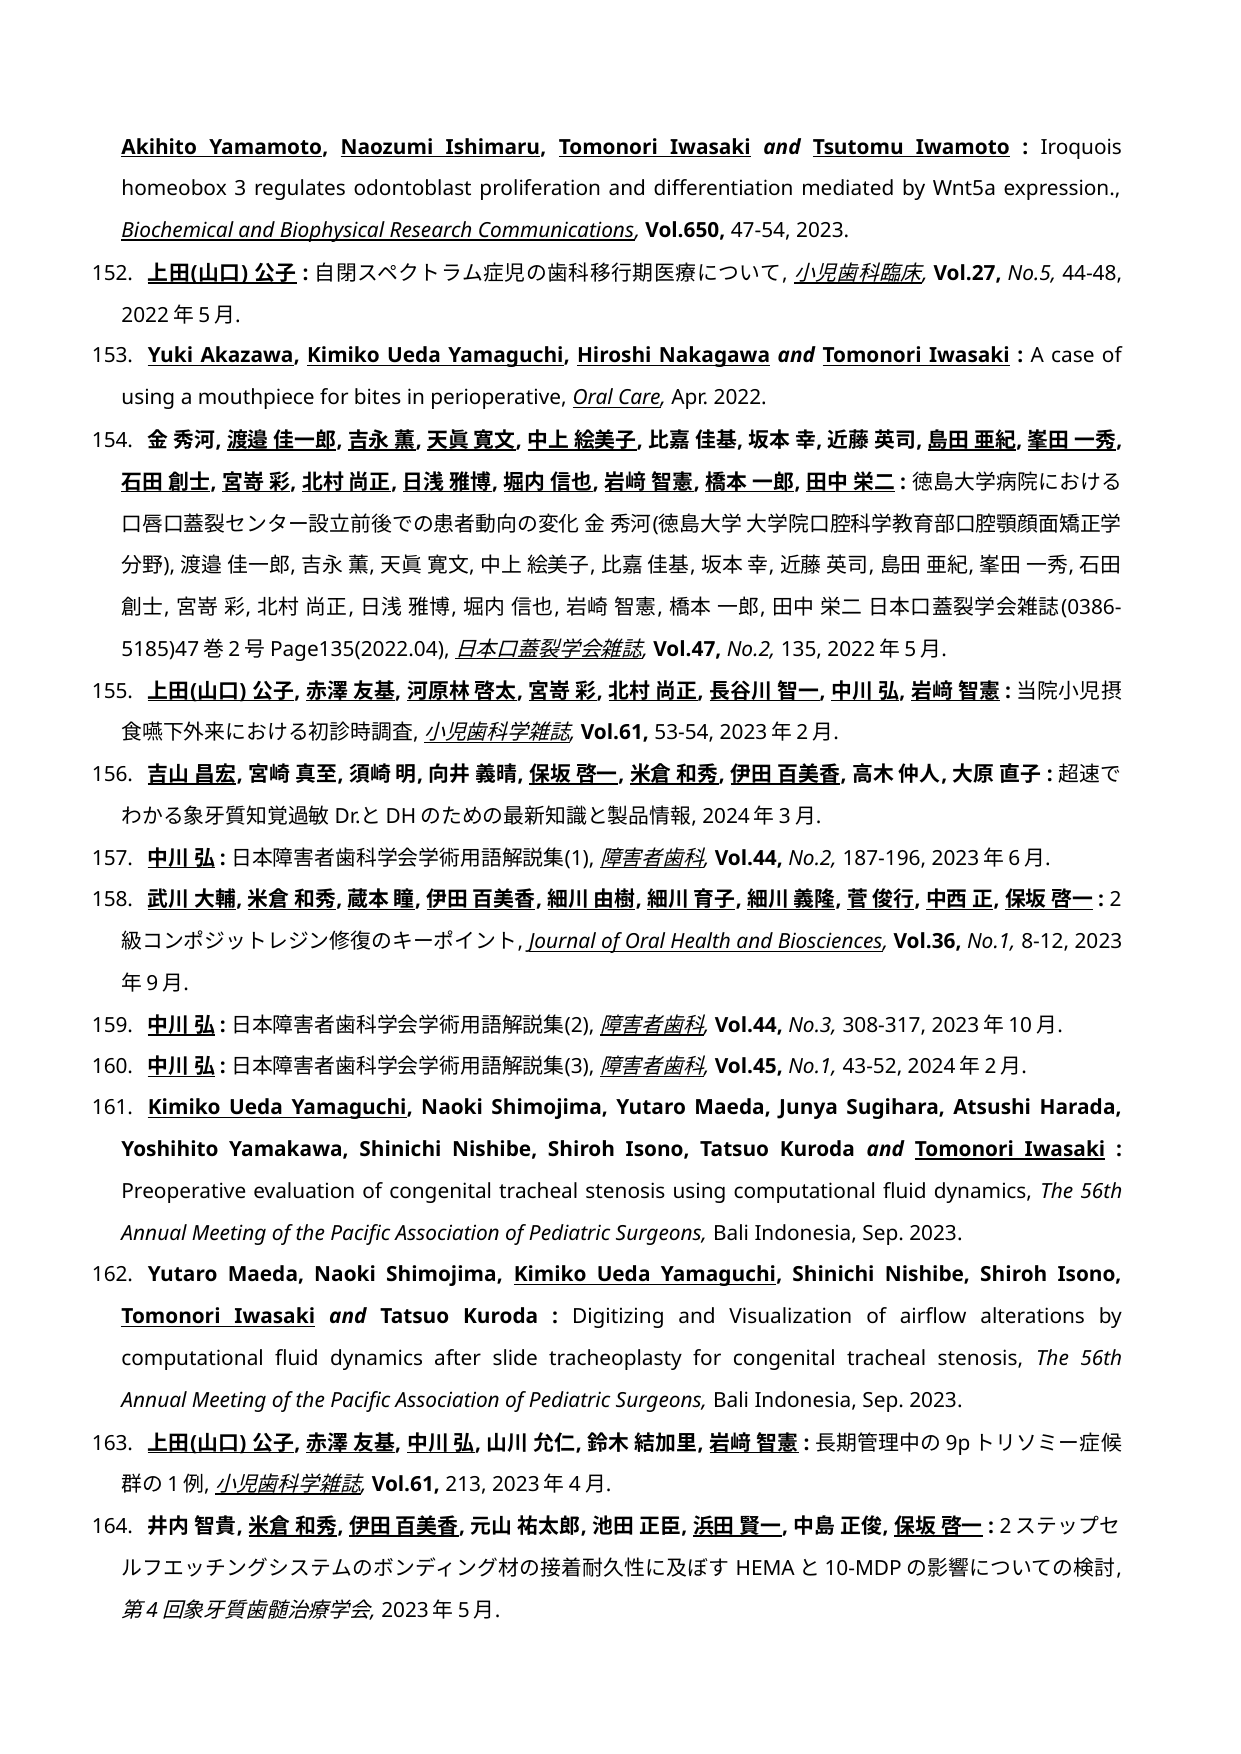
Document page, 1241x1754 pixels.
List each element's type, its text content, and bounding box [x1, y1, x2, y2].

list 上田(山口) 公子 : 自閉スペクトラム症児の歯科移行期医療について, 小児歯科臨床, Vol.27, No.5, 44-48, 2022年5月. [92, 250, 1122, 334]
list 吉山 昌宏, 宮崎 真至, 須崎 明, 向井 義晴, 保坂 啓一, 米倉 和秀, 伊田 百美香, 高木 仲人, 大原 直子 : 超速でわかる象牙質知覚過敏 Dr.とDHのための最新知識と製品情報, 2024年3月. [92, 752, 1122, 835]
list Yutaro Maeda, Naoki Shimojima, Kimiko Ueda Yamaguchi, Shinichi Nishibe, Shiroh Isono, Tomonori Iwasaki and Tatsuo Kuroda : Digitizing and Visualization of airflow alterations by computational fluid dynamics after slide tracheoplasty for congenital tracheal stenosis, The 56th Annual Meeting of the Pacific Association of Pediatric Surgeons, Bali Indonesia, Sep. 2023. [92, 1253, 1122, 1420]
list 金 秀河, 渡邉 佳一郎, 吉永 薫, 天眞 寛文, 中上 絵美子, 比嘉 佳基, 坂本 幸, 近藤 英司, 島田 亜紀, 峯田 一秀, 石田 創士, 宮嵜 彩, 北村 尚正, 日浅 雅博, 堀内 信也, 岩﨑 智憲, 橋本 一郎, 田中 栄二 : 徳島大学病院における口唇口蓋裂センター設立前後での患者動向の変化 金 秀河(徳島大学 大学院口腔科学教育部口腔顎顔面矯正学分野), 渡邉 佳一郎, 吉永 薫, 天眞 寛文, 中上 絵美子, 比嘉 佳基, 坂本 幸, 近藤 英司, 島田 亜紀, 峯田 一秀, 石田 創士, 宮嵜 彩, 北村 尚正, 日浅 雅博, 堀内 信也, 岩崎 智憲, 橋本 一郎, 田中 栄二 日本口蓋裂学会雑誌(0386-5185)47巻2号 Page135(2022.04), 日本口蓋裂学会雑誌, Vol.47, No.2, 135, 2022年5月. [92, 417, 1122, 668]
list 上田(山口) 公子, 赤澤 友基, 河原林 啓太, 宮嵜 彩, 北村 尚正, 長谷川 智一, 中川 弘, 岩﨑 智憲 : 当院小児摂食嚥下外来における初診時調査, 小児歯科学雑誌, Vol.61, 53-54, 2023年2月. [92, 668, 1122, 752]
list 武川 大輔, 米倉 和秀, 蔵本 瞳, 伊田 百美香, 細川 由樹, 細川 育子, 細川 義隆, 菅 俊行, 中西 正, 保坂 啓一 : 2級コンポジットレジン修復のキーポイント, Journal of Oral Health and Biosciences, Vol.36, No.1, 8-12, 2023年9月. [92, 877, 1122, 1002]
list 上田(山口) 公子, 赤澤 友基, 中川 弘, 山川 允仁, 鈴木 結加里, 岩﨑 智憲 : 長期管理中の9pトリソミー症候群の1例, 小児歯科学雑誌, Vol.61, 213, 2023年4月. [92, 1420, 1122, 1503]
list 中川 弘 : 日本障害者歯科学会学術用語解説集(2), 障害者歯科, Vol.44, No.3, 308-317, 2023年10月. [92, 1002, 1122, 1044]
list 中川 弘 : 日本障害者歯科学会学術用語解説集(3), 障害者歯科, Vol.45, No.1, 43-52, 2024年2月. [92, 1044, 1122, 1086]
list 井内 智貴, 米倉 和秀, 伊田 百美香, 元山 祐太郎, 池田 正臣, 浜田 賢一, 中島 正俊, 保坂 啓一 : 2ステップセルフエッチングシステムのボンディング材の接着耐久性に及ぼすHEMAと10-MDPの影響についての検討, 第4回象牙質歯髄治療学会, 2023年5月. [92, 1503, 1122, 1629]
list 中川 弘 : 日本障害者歯科学会学術用語解説集(1), 障害者歯科, Vol.44, No.2, 187-196, 2023年6月. [92, 835, 1122, 877]
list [92, 125, 1122, 250]
list Kimiko Ueda Yamaguchi, Naoki Shimojima, Yutaro Maeda, Junya Sugihara, Atsushi Harada, Yoshihito Yamakawa, Shinichi Nishibe, Shiroh Isono, Tatsuo Kuroda and Tomonori Iwasaki : Preoperative evaluation of congenital tracheal stenosis using computational fluid dynamics, The 56th Annual Meeting of the Pacific Association of Pediatric Surgeons, Bali Indonesia, Sep. 2023. [92, 1086, 1122, 1253]
list Yuki Akazawa, Kimiko Ueda Yamaguchi, Hiroshi Nakagawa and Tomonori Iwasaki : A case of using a mouthpiece for bites in perioperative, Oral Care, Apr. 2022. [92, 334, 1122, 417]
